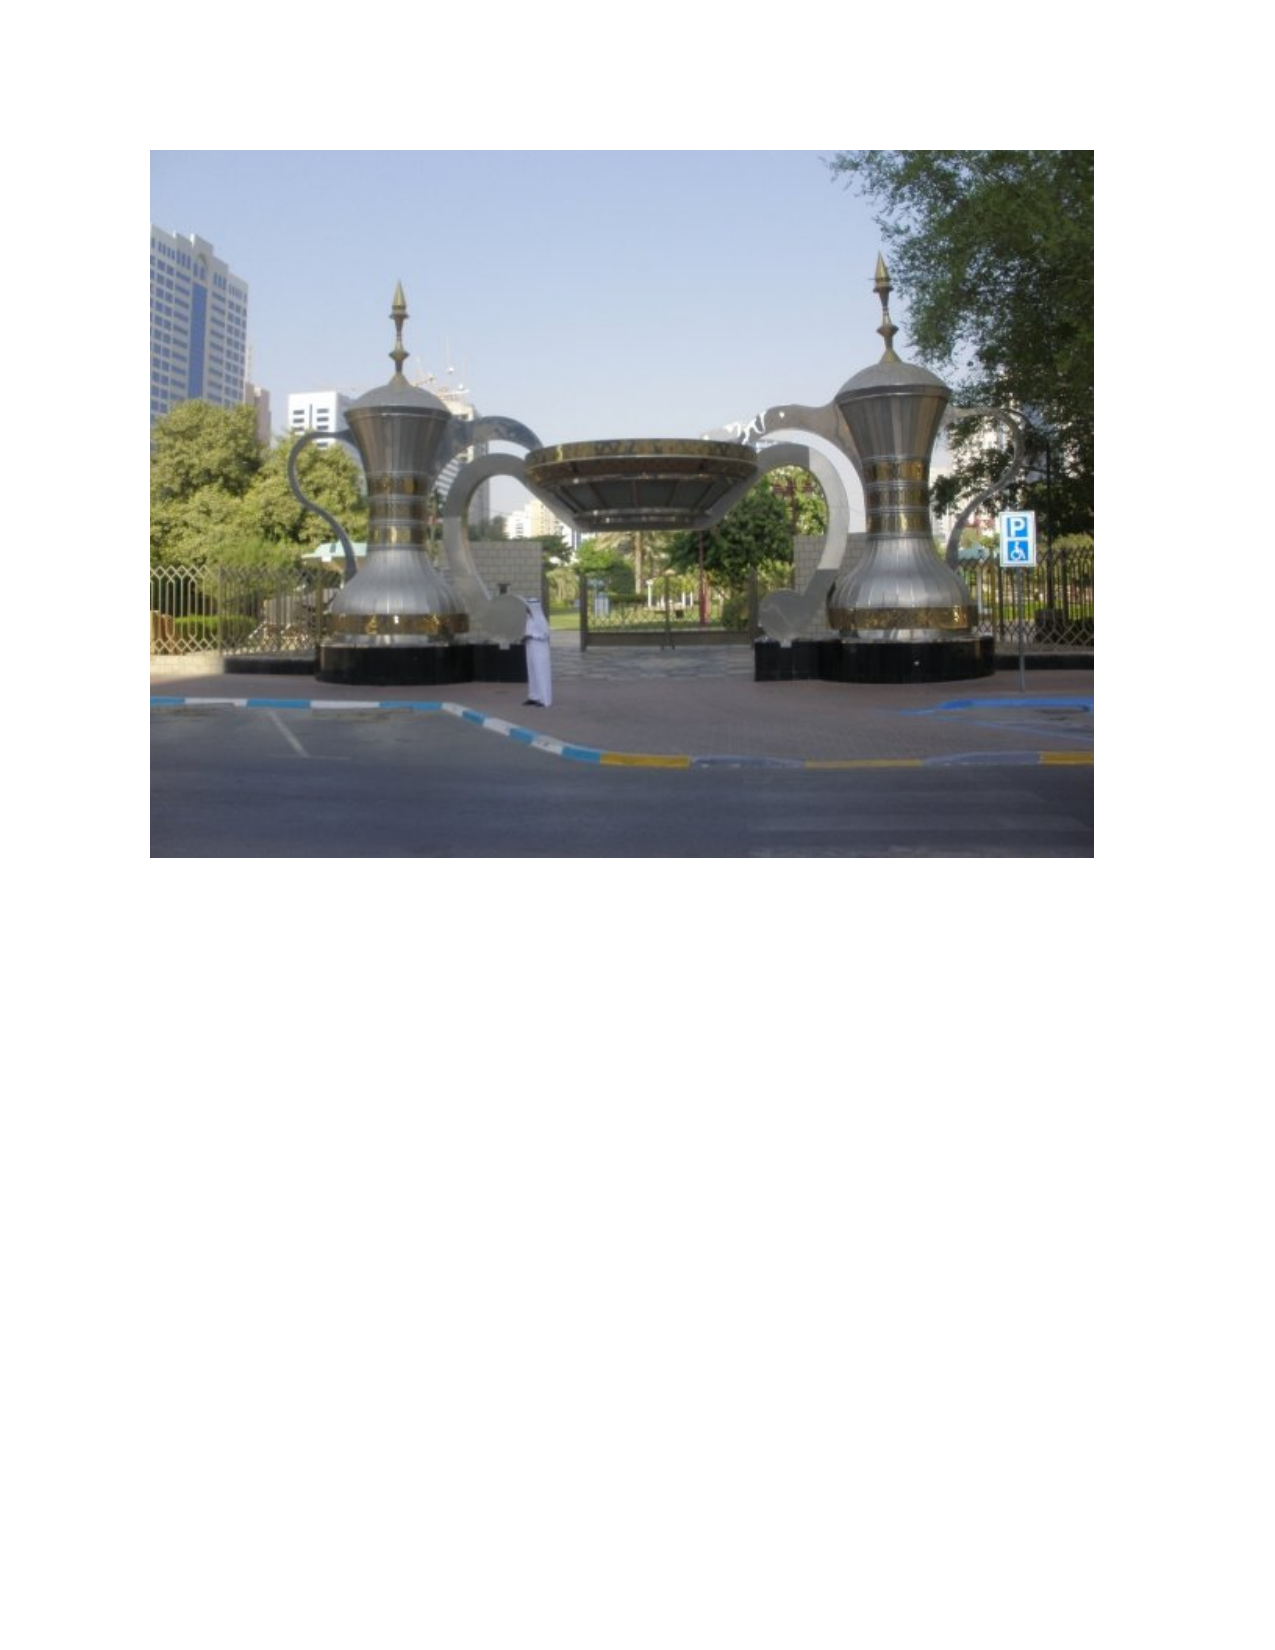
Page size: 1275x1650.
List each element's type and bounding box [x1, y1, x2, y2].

picture [150, 150, 1094, 858]
